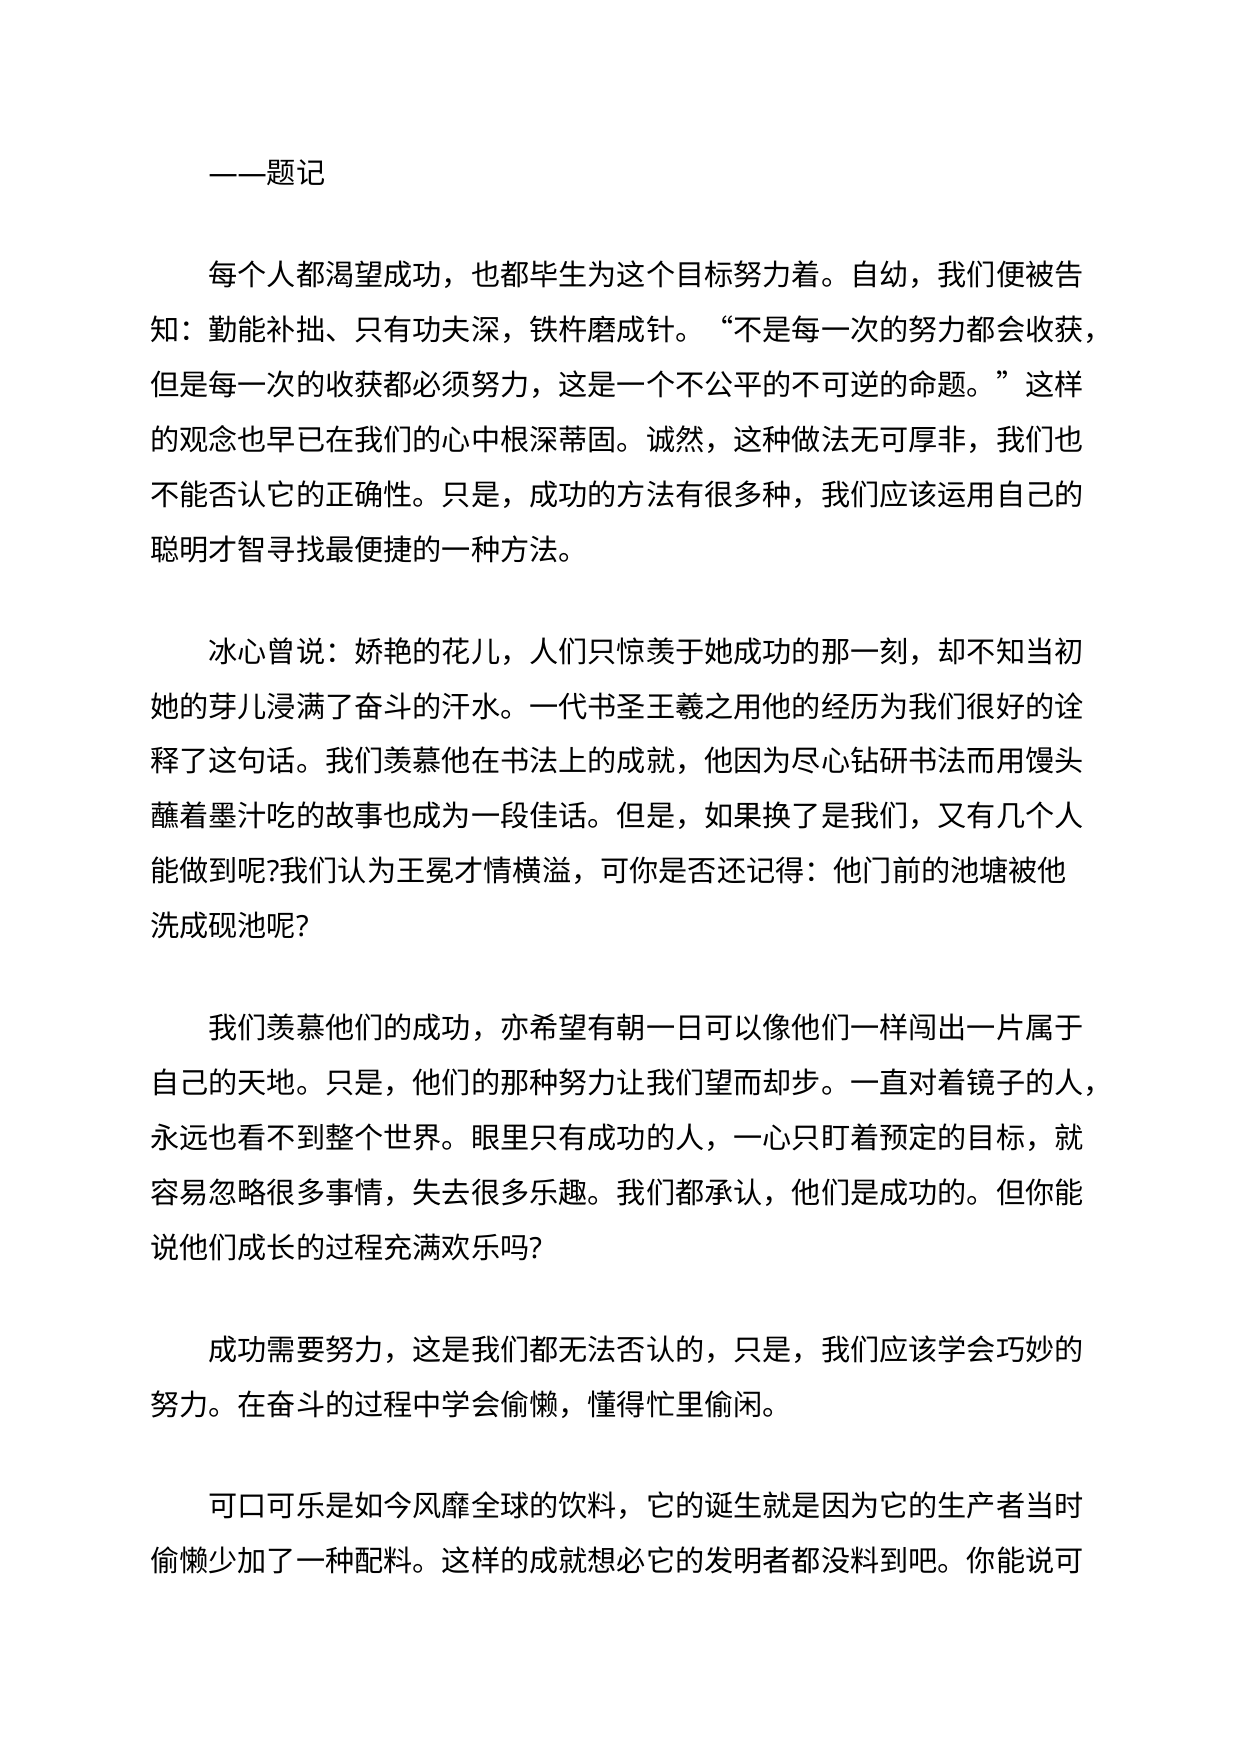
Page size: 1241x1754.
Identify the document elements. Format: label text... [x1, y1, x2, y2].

text 成功需要努力，这是我们都无法否认的，只是，我们应该学会巧妙的努力。在奋斗的过程中学会偷懒，懂得忙里偷闲。 [150, 1326, 1090, 1423]
text 我们羡慕他们的成功，亦希望有朝一日可以像他们一样闯出一片属于自己的天地。只是，他们的那种努力让我们望而却步。一直对着镜子的人，永远也看不到整个世界。眼里只有成功的人，一心只盯着预定的目标，就容易忽略很多事情，失去很多乐趣。我们都承认，他们是成功的。但你能说他们成长的过程充满欢乐吗? [150, 1005, 1090, 1267]
text 每个人都渴望成功，也都毕生为这个目标努力着。自幼，我们便被告知：勤能补拙、只有功夫深，铁杵磨成针。“不是每一次的努力都会收获，但是每一次的收获都必须努力，这是一个不公平的不可逆的命题。”这样的观念也早已在我们的心中根深蒂固。诚然，这种做法无可厚非，我们也不能否认它的正确性。只是，成功的方法有很多种，我们应该运用自己的聪明才智寻找最便捷的一种方法。 [150, 252, 1090, 569]
text 冰心曾说：娇艳的花儿，人们只惊羡于她成功的那一刻，却不知当初她的芽儿浸满了奋斗的汗水。一代书圣王羲之用他的经历为我们很好的诠释了这句话。我们羡慕他在书法上的成就，他因为尽心钻研书法而用馒头蘸着墨汁吃的故事也成为一段佳话。但是，如果换了是我们，又有几个人能做到呢?我们认为王冕才情横溢，可你是否还记得：他门前的池塘被他洗成砚池呢? [150, 628, 1090, 945]
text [150, 1483, 1090, 1580]
text ——题记 [150, 150, 1090, 192]
